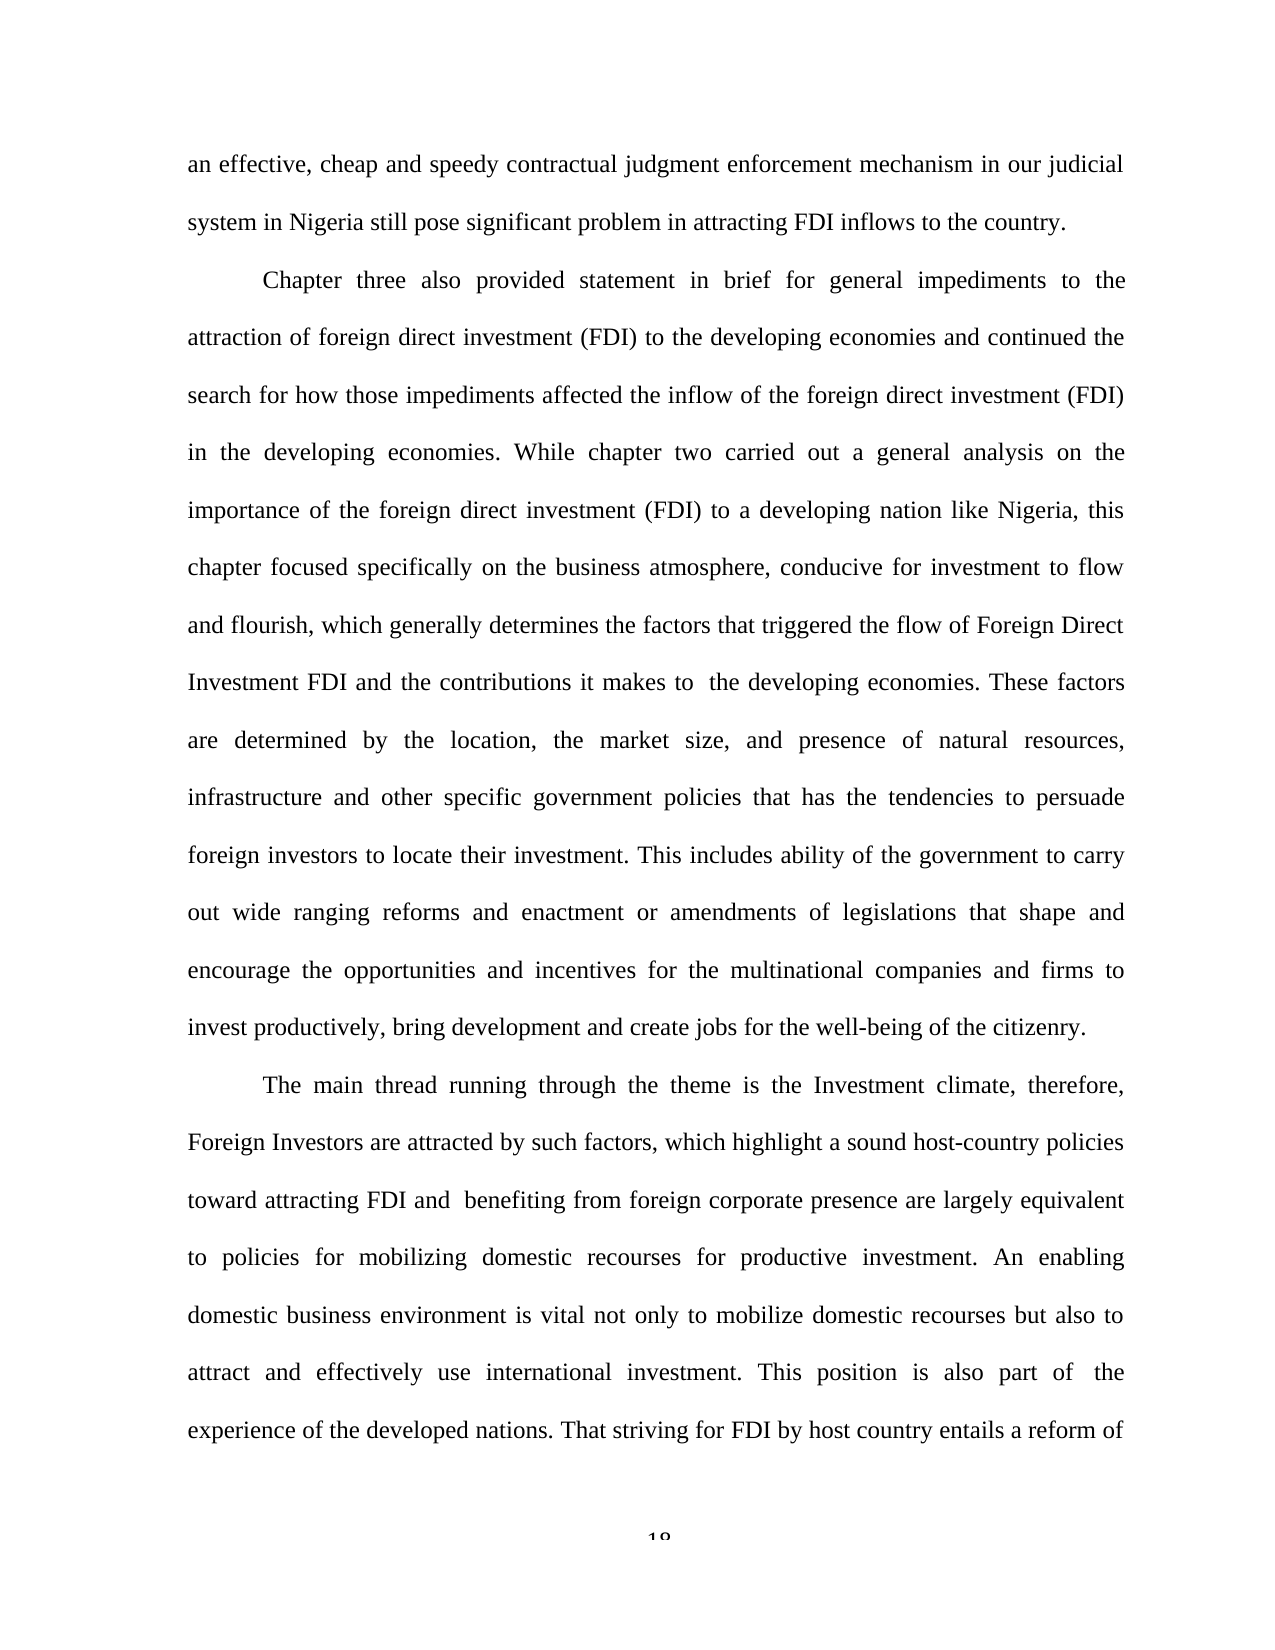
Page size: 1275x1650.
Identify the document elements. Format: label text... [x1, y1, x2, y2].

text The main thread running through the theme is the Investment climate, therefore, Foreign Investors are attracted by such factors, which highlight a sound host-country policies toward attracting FDI and benefiting from foreign corporate presence are largely equivalent to policies for mobilizing domestic recourses for productive investment. An enabling domestic business environment is vital not only to mobilize domestic recourses but also to attract and effectively use international investment. This position is also part of the experience of the developed nations. That striving for FDI by host country entails a reform of [187, 1070, 1125, 1443]
text an effective, cheap and speedy contractual judgment enforcement mechanism in our judicial system in Nigeria still pose significant problem in attracting FDI inflows to the country. [187, 149, 1124, 236]
text Chapter three also provided statement in brief for general impediments to the attraction of foreign direct investment (FDI) to the developing economies and continued the search for how those impediments affected the inflow of the foreign direct investment (FDI) in the developing economies. While chapter two carried out a general analysis on the importance of the foreign direct investment (FDI) to a developing nation like Nigeria, this chapter focused specifically on the business atmosphere, conducive for investment to flow and flourish, which generally determines the factors that triggered the flow of Foreign Direct Investment FDI and the contributions it makes to the developing economies. These factors are determined by the location, the market size, and presence of natural resources, infrastructure and other specific government policies that has the tendencies to persuade foreign investors to locate their investment. This includes ability of the government to carry out wide ranging reforms and enactment or amendments of legislations that shape and encourage the opportunities and incentives for the multinational companies and firms to invest productively, bring development and create jobs for the well-being of the citizenry. [187, 265, 1126, 1041]
